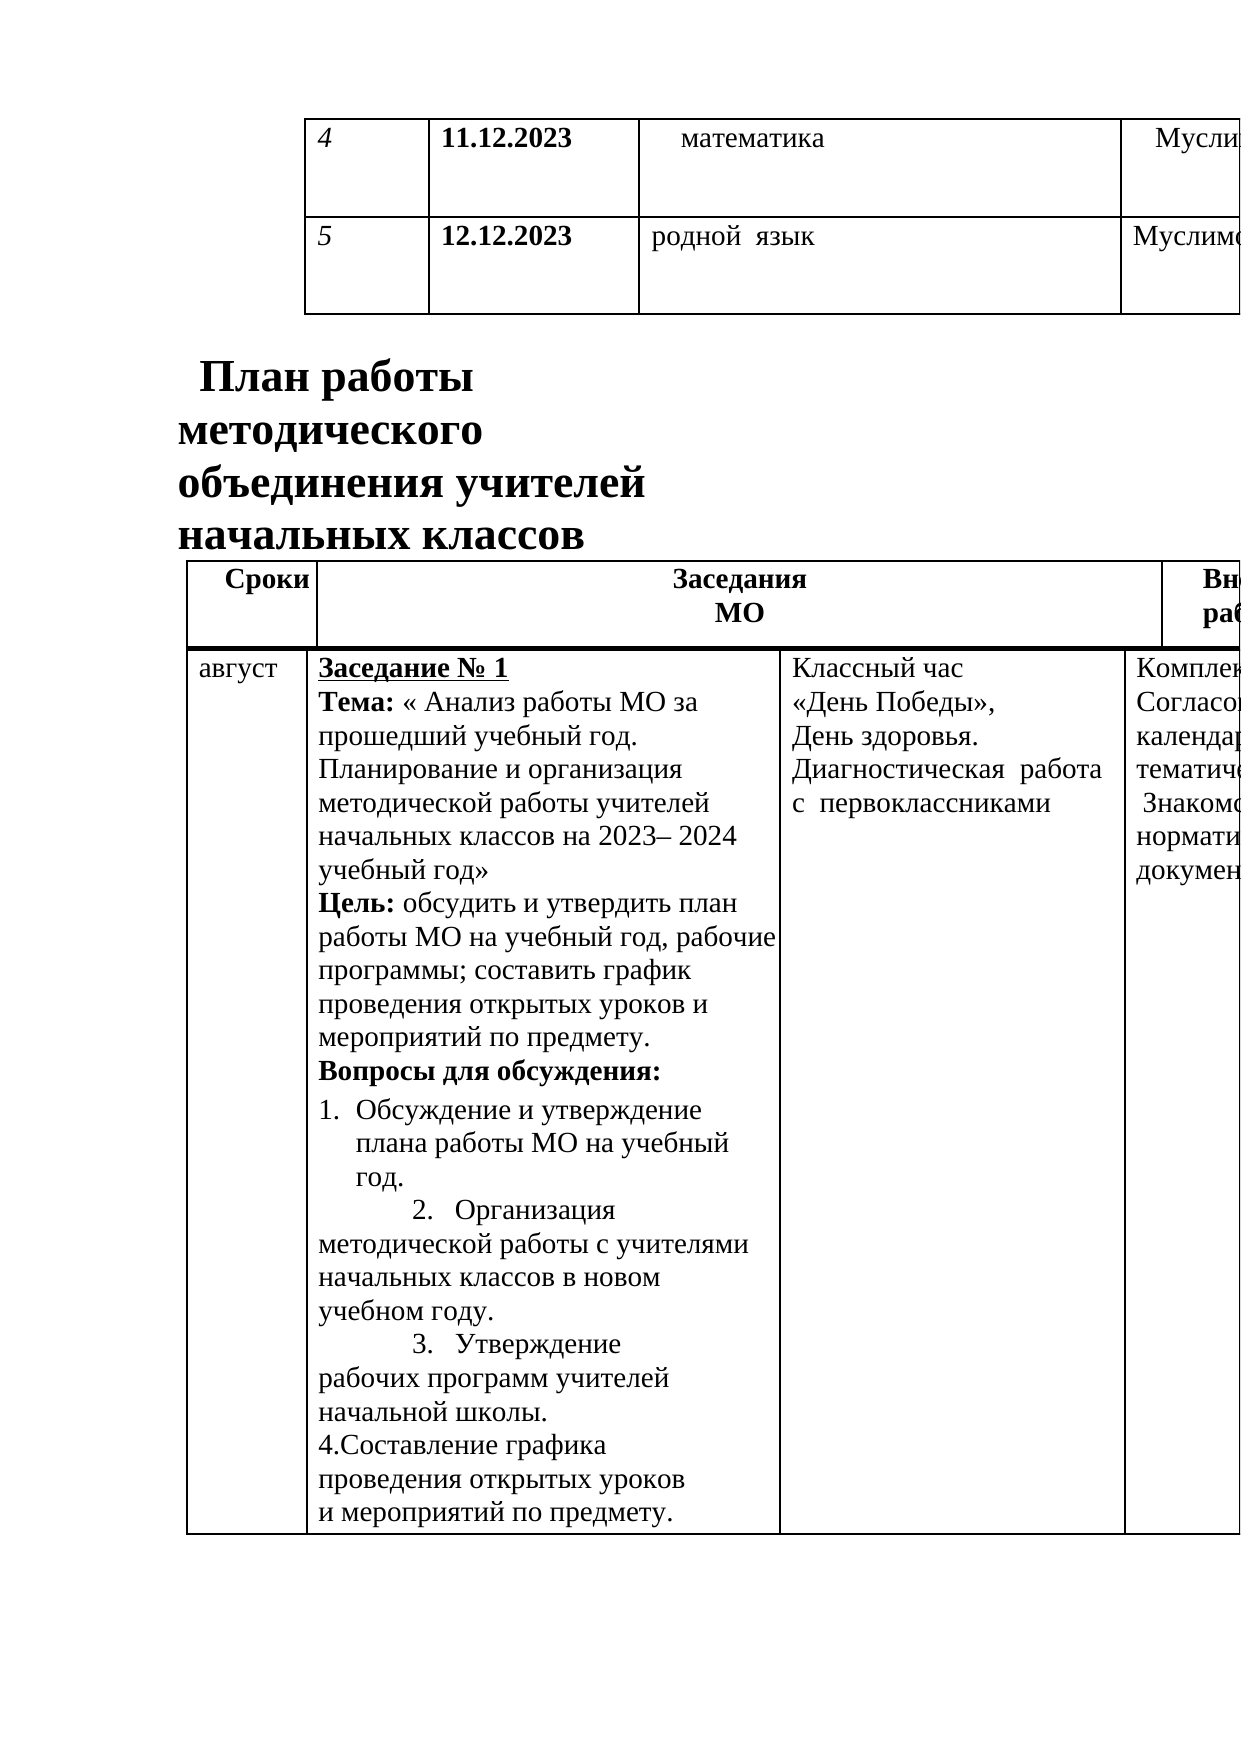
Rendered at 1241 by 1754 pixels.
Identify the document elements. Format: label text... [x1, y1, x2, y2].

table_cell 4 [306, 120, 428, 216]
table_cell 11.12.2023 [430, 120, 638, 216]
table_header Внеклассная работа [1163, 562, 1239, 646]
text План работы методического объединения учителей начальных классов [177, 349, 661, 559]
table_header Заседание № 1 Тема: « Анализ работы МО за прошедший учебный год. Планирование и организация методической работы учителей начальных классов на 2023– 2024 учебный год» Цель: обсудить и утвердить план работы МО на учебный год, рабочие программы; составить график проведения открытых уроков и мероприятий по предмету. Вопросы для обсуждения: Обсуждение и утверждение плана работы МО на учебный год. Организация методической работы с учителями начальных классов в новом учебном году. Утверждение рабочих программ учителей начальной школы. 4.Составление графика проведения открытых уроков и мероприятий по предмету. [308, 651, 779, 1533]
table_header Классный час «День Победы», День здоровья. Диагностическая работа с первоклассниками [781, 651, 1124, 1533]
table_cell 12.12.2023 [430, 218, 638, 313]
table_cell родной язык [640, 218, 1120, 313]
table_header Сроки [188, 562, 316, 646]
table_header август [188, 651, 306, 1533]
table_cell Муслимова Ж. М. [1122, 218, 1239, 313]
table_cell Муслимова Р. М., Бабаева Э. З. [1122, 120, 1239, 216]
table_header Заседания МО [318, 562, 1161, 646]
table_header Комплектация классов Согласование календарно- тематических планов. Знакомство с нормативными документами [1126, 651, 1239, 1533]
table_cell математика [640, 120, 1120, 216]
table_cell 5 [306, 218, 428, 313]
